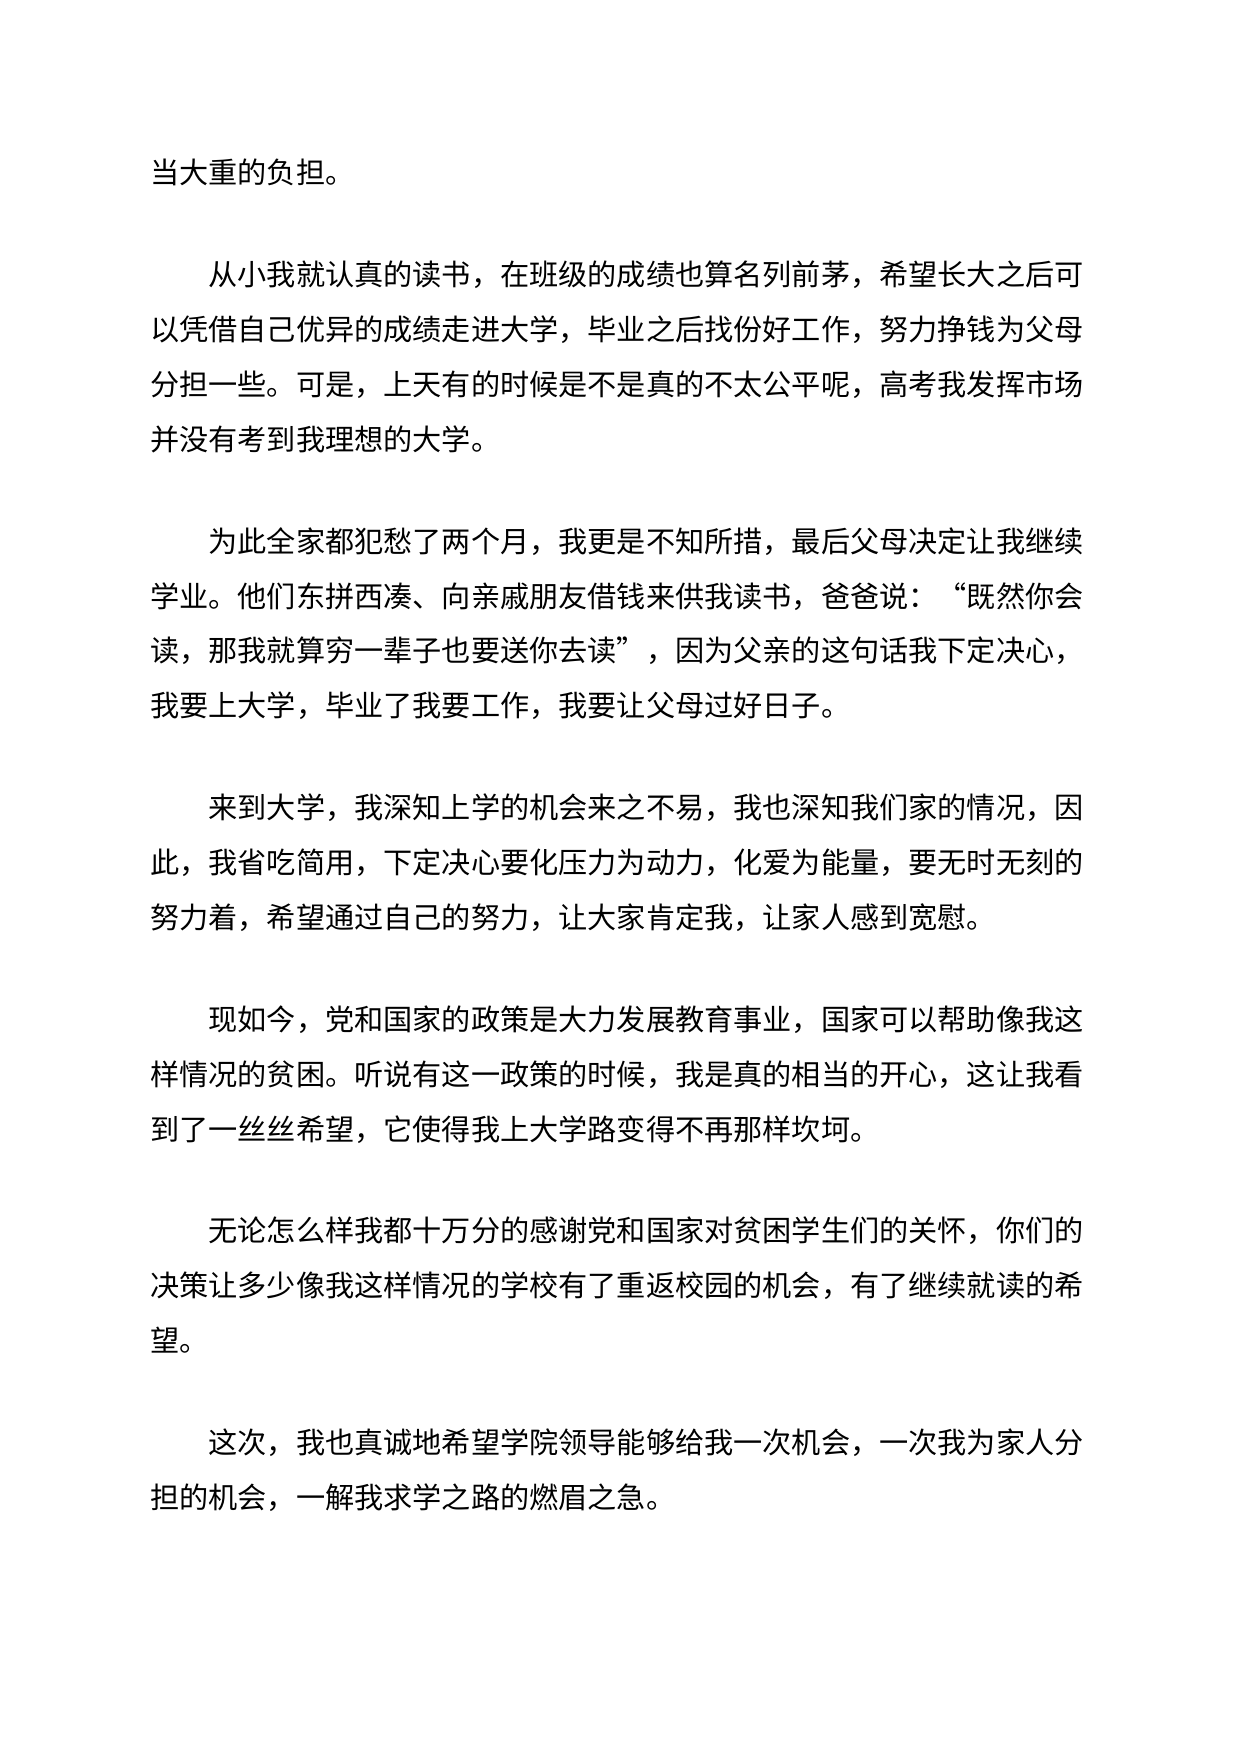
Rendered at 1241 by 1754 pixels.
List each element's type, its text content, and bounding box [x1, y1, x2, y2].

text 现如今，党和国家的政策是大力发展教育事业，国家可以帮助像我这样情况的贫困。听说有这一政策的时候，我是真的相当的开心，这让我看到了一丝丝希望，它使得我上大学路变得不再那样坎坷。 [150, 996, 1090, 1148]
text 无论怎么样我都十万分的感谢党和国家对贫困学生们的关怀，你们的决策让多少像我这样情况的学校有了重返校园的机会，有了继续就读的希望。 [150, 1208, 1090, 1360]
text 为此全家都犯愁了两个月，我更是不知所措，最后父母决定让我继续学业。他们东拼西凑、向亲戚朋友借钱来供我读书，爸爸说：“既然你会读，那我就算穷一辈子也要送你去读”，因为父亲的这句话我下定决心，我要上大学，毕业了我要工作，我要让父母过好日子。 [150, 518, 1090, 725]
text 这次，我也真诚地希望学院领导能够给我一次机会，一次我为家人分担的机会，一解我求学之路的燃眉之急。 [150, 1419, 1090, 1517]
text 来到大学，我深知上学的机会来之不易，我也深知我们家的情况，因此，我省吃简用，下定决心要化压力为动力，化爱为能量，要无时无刻的努力着，希望通过自己的努力，让大家肯定我，让家人感到宽慰。 [150, 785, 1090, 937]
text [150, 150, 1090, 192]
text 从小我就认真的读书，在班级的成绩也算名列前茅，希望长大之后可以凭借自己优异的成绩走进大学，毕业之后找份好工作，努力挣钱为父母分担一些。可是，上天有的时候是不是真的不太公平呢，高考我发挥市场并没有考到我理想的大学。 [150, 252, 1090, 459]
